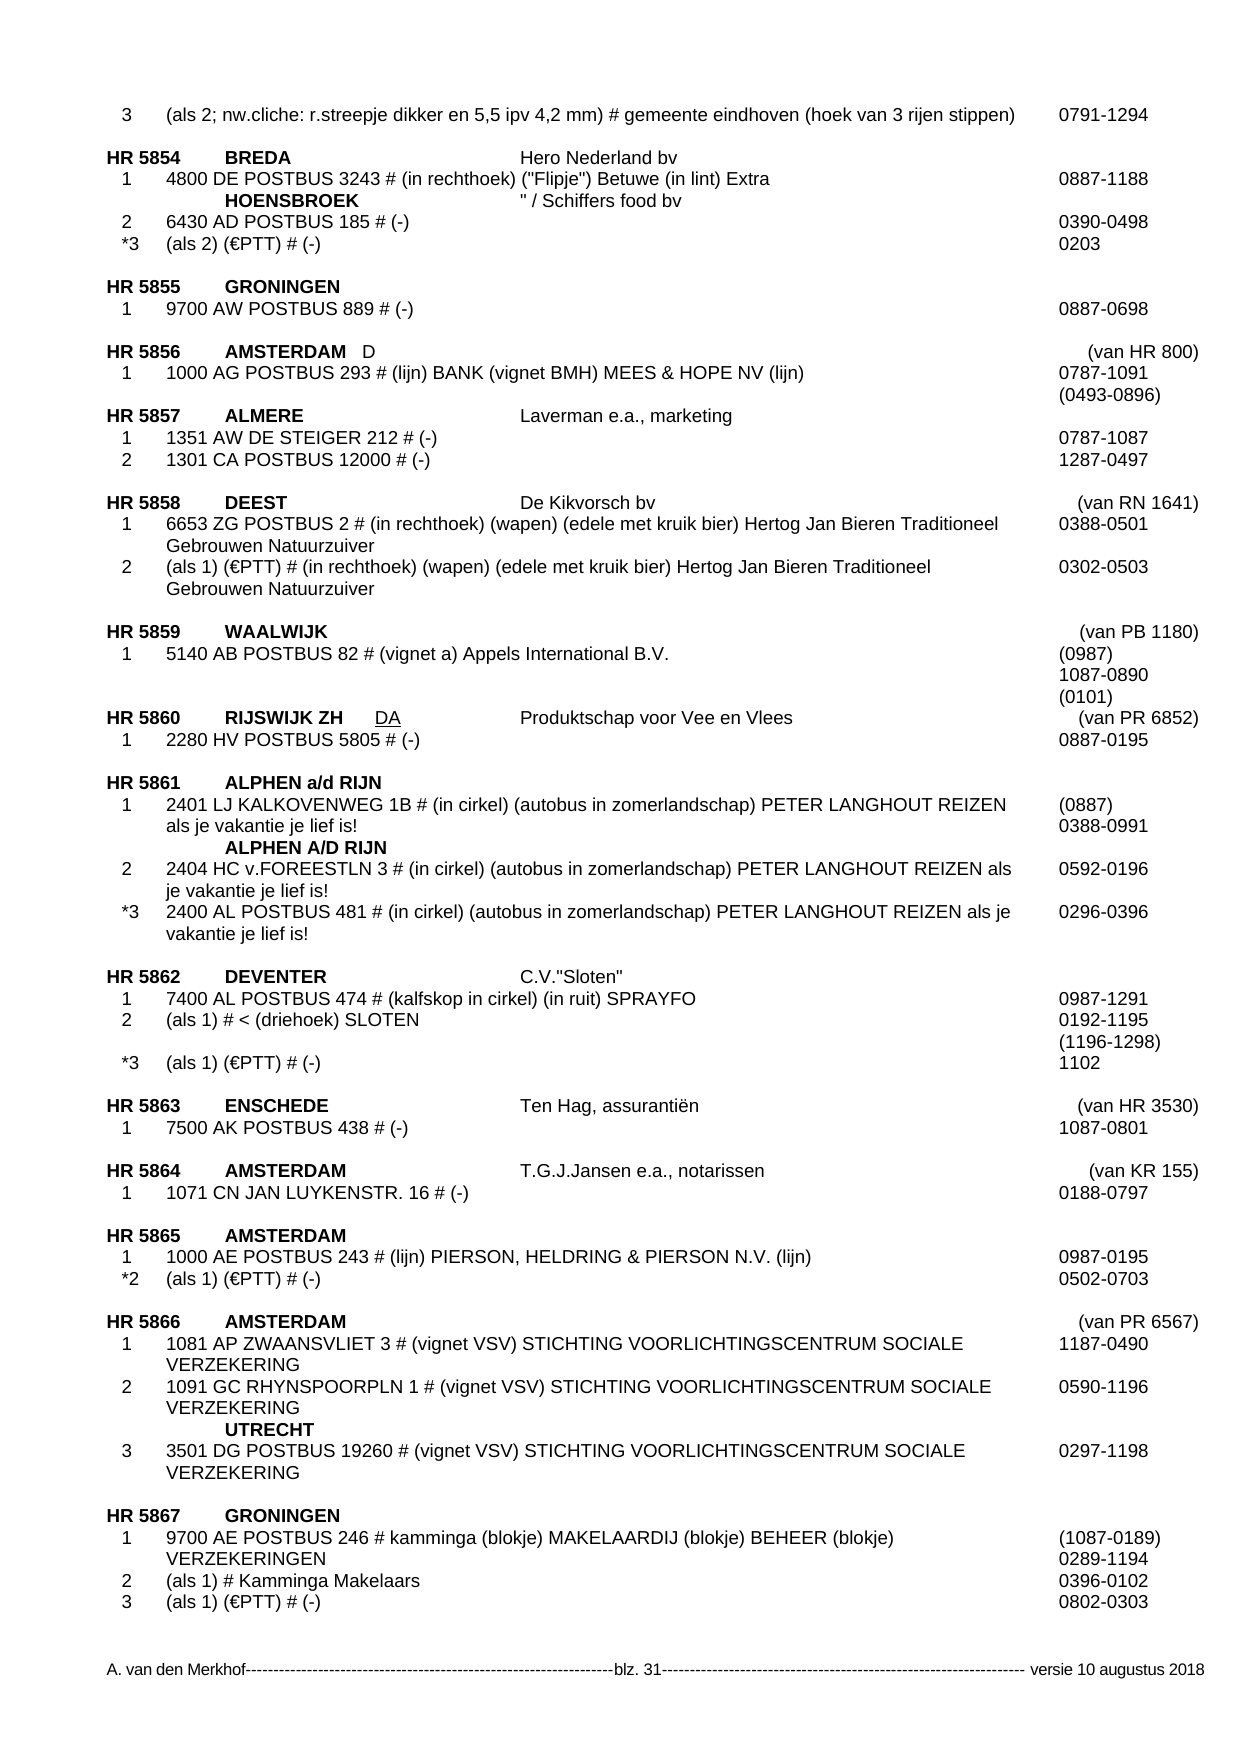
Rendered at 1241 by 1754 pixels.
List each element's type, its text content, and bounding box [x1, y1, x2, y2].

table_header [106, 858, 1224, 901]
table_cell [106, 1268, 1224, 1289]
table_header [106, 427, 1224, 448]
text HR 5865 AMSTERDAM [106, 1224, 1163, 1246]
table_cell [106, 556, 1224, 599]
text ALPHEN A/D RIJN [106, 836, 1163, 858]
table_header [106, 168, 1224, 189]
text HR 5863 ENSCHEDE Ten Hag, assurantiën (van HR 3530) [106, 1095, 1163, 1117]
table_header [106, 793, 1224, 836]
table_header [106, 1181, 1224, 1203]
text HOENSBROEK " / Schiffers food bv [106, 189, 1163, 211]
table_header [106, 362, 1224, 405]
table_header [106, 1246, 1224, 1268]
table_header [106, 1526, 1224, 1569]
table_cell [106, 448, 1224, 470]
text HR 5856 AMSTERDAM D (van HR 800) [106, 341, 1163, 362]
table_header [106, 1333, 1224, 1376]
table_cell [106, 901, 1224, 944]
text HR 5866 AMSTERDAM (van PR 6567) [106, 1311, 1163, 1332]
text HR 5864 AMSTERDAM T.G.J.Jansen e.a., notarissen (van KR 155) [106, 1160, 1163, 1181]
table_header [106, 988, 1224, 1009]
text HR 5860 RIJSWIJK ZH DA Produktschap voor Vee en Vlees (van PR 6852) [106, 707, 1163, 729]
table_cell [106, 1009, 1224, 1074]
text HR 5859 WAALWIJK (van PB 1180) [106, 621, 1163, 642]
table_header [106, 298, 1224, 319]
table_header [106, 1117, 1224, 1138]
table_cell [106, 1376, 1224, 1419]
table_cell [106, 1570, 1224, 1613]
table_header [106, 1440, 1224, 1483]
text HR 5861 ALPHEN a/d RIJN [106, 772, 1163, 793]
text HR 5858 DEEST De Kikvorsch bv (van RN 1641) [106, 491, 1163, 513]
text HR 5867 GRONINGEN [106, 1505, 1163, 1526]
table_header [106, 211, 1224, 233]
text HR 5862 DEVENTER C.V."Sloten" [106, 966, 1163, 987]
text HR 5854 BREDA Hero Nederland bv [106, 146, 1163, 168]
text HR 5857 ALMERE Laverman e.a., marketing [106, 405, 1163, 427]
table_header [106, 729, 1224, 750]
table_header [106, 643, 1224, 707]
text HR 5855 GRONINGEN [106, 276, 1163, 297]
text UTRECHT [106, 1419, 1163, 1440]
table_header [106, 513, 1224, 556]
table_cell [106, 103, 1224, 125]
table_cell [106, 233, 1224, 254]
